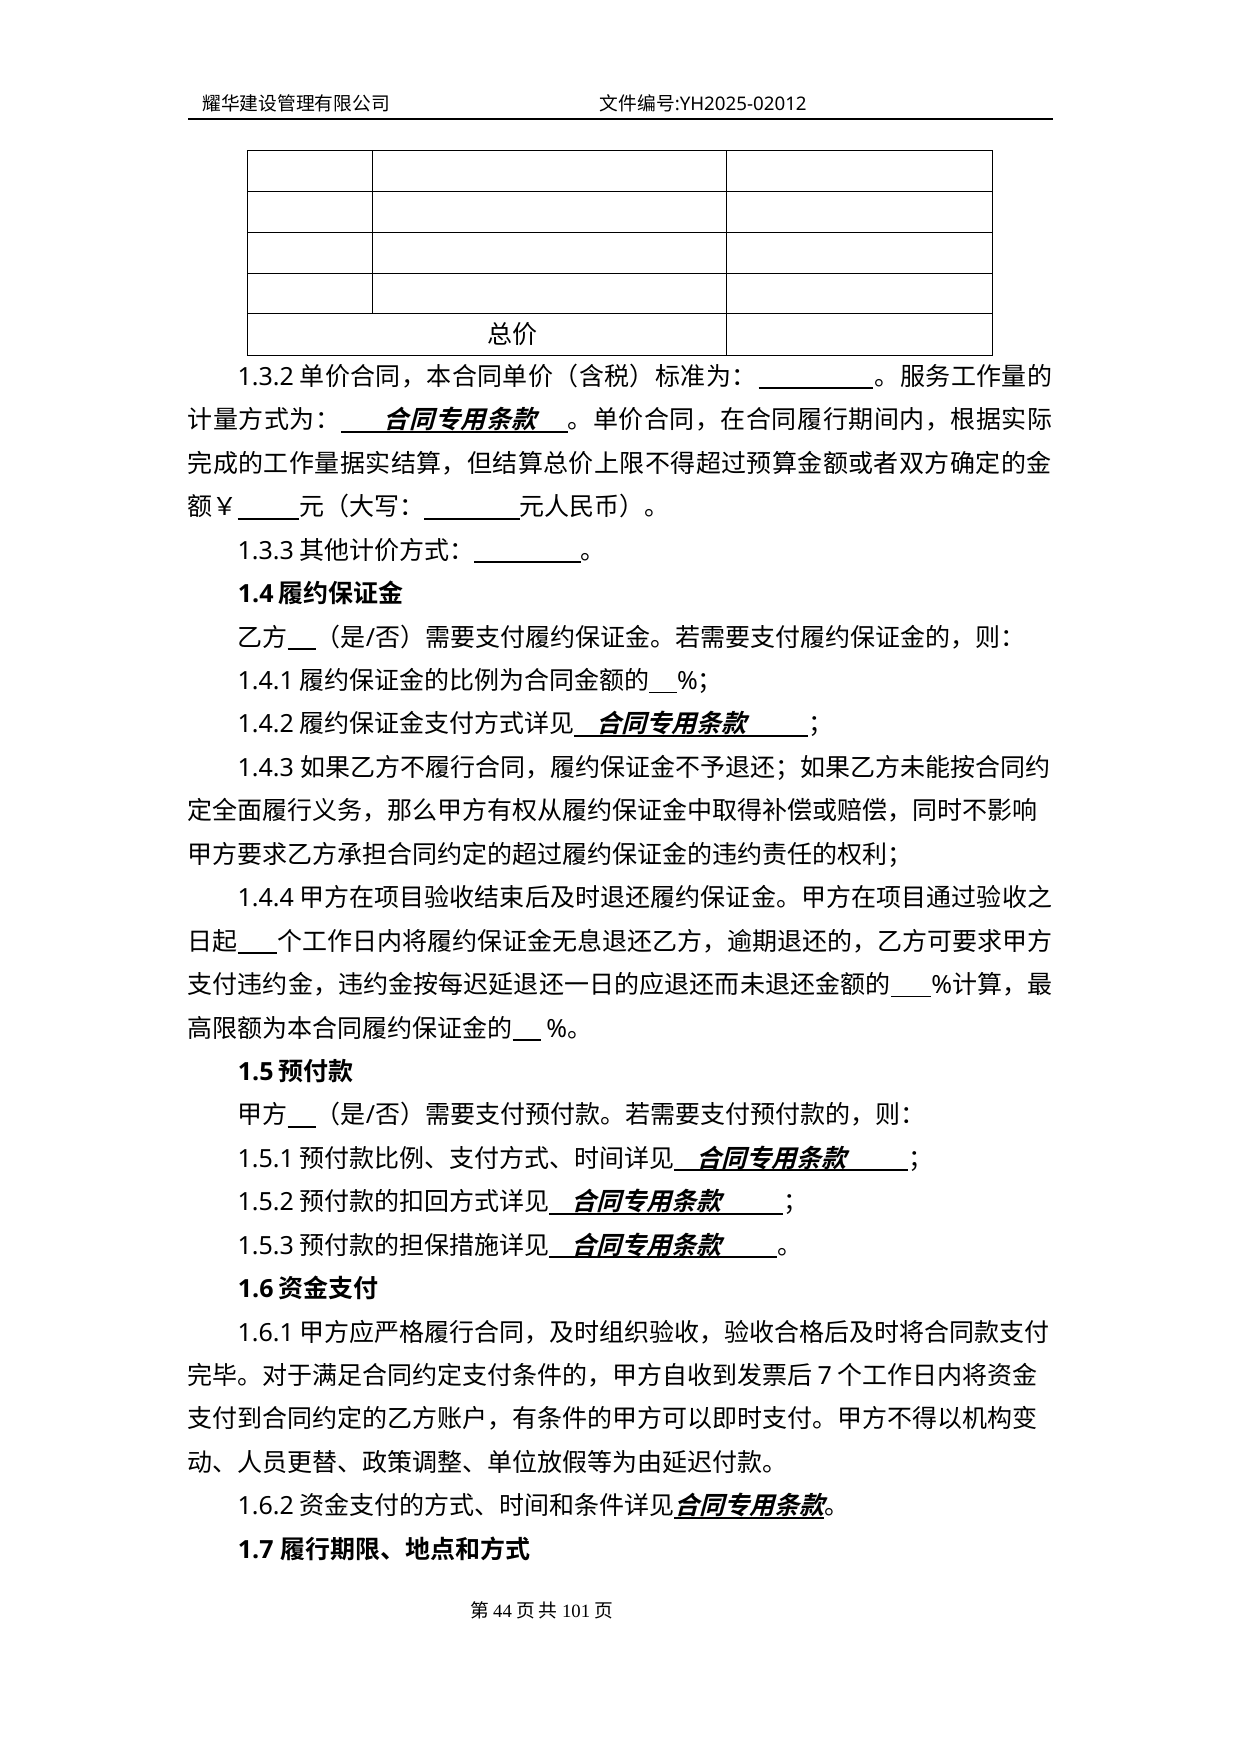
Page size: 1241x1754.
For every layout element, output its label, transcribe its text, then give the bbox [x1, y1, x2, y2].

table_cell [727, 274, 992, 313]
text 1.6.2资金支付的方式、时间和条件详见合同专用条款。 [187, 1486, 1053, 1522]
table_cell [727, 192, 992, 232]
table_cell [373, 151, 726, 191]
text 1.4.4甲方在项目验收结束后及时退还履约保证金。甲方在项目通过验收之日起 个工作日内将履约保证金无息退还乙方，逾期退还的，乙方可要求甲方支付违约金，违约金按每迟延退还一日的应退还而未退还金额的 %计算，最高限额为本合同履约保证金的 %。 [187, 878, 1053, 1044]
text 甲方 （是/否）需要支付预付款。若需要支付预付款的，则： [187, 1095, 1053, 1131]
table_cell [373, 233, 726, 272]
table_cell [248, 192, 372, 232]
subtitle 1.4.3 如果乙方不履行合同，履约保证金不予退还；如果乙方未能按合同约定全面履行义务，那么甲方有权从履约保证金中取得补偿或赔偿，同时不影响甲方要求乙方承担合同约定的超过履约保证金的违约责任的权利； [187, 747, 1053, 871]
table_cell [373, 274, 726, 313]
table_cell [373, 192, 726, 232]
text 1.4.1履约保证金的比例为合同金额的 %； [187, 661, 1053, 697]
text 1.6.1甲方应严格履行合同，及时组织验收，验收合格后及时将合同款支付完毕。对于满足合同约定支付条件的，甲方自收到发票后7个工作日内将资金支付到合同约定的乙方账户，有条件的甲方可以即时支付。甲方不得以机构变动、人员更替、政策调整、单位放假等为由延迟付款。 [187, 1312, 1053, 1479]
text 1.4履约保证金 [187, 574, 1053, 610]
table_cell [727, 314, 992, 355]
text 1.4.2履约保证金支付方式详见 合同专用条款 ； [187, 704, 1053, 740]
text 1.6资金支付 [187, 1269, 1053, 1305]
subtitle 1.3.3其他计价方式： 。 [187, 530, 1053, 566]
table_cell [248, 233, 372, 272]
table_cell 总价 [248, 314, 726, 355]
table_cell [248, 274, 372, 313]
text 1.5.3预付款的担保措施详见 合同专用条款 。 [187, 1225, 1053, 1261]
text 1.5预付款 [187, 1051, 1053, 1088]
text 1.7 履行期限、地点和方式 [187, 1529, 1053, 1566]
table_cell [727, 233, 992, 272]
table_cell [248, 151, 372, 191]
text 乙方 （是/否）需要支付履约保证金。若需要支付履约保证金的，则： [187, 617, 1053, 653]
text 1.5.2预付款的扣回方式详见 合同专用条款 ； [187, 1182, 1053, 1218]
text 1.5.1预付款比例、支付方式、时间详见 合同专用条款 ； [187, 1138, 1053, 1174]
text 1.3.2单价合同，本合同单价（含税）标准为： 。服务工作量的计量方式为： 合同专用条款 。单价合同，在合同履行期间内，根据实际完成的工作量据实结算，但结算总价上限不得超过预算金额或者双方确定的金额￥ 元（大写： 元人民币）。 [187, 356, 1053, 523]
table_cell [727, 151, 992, 191]
